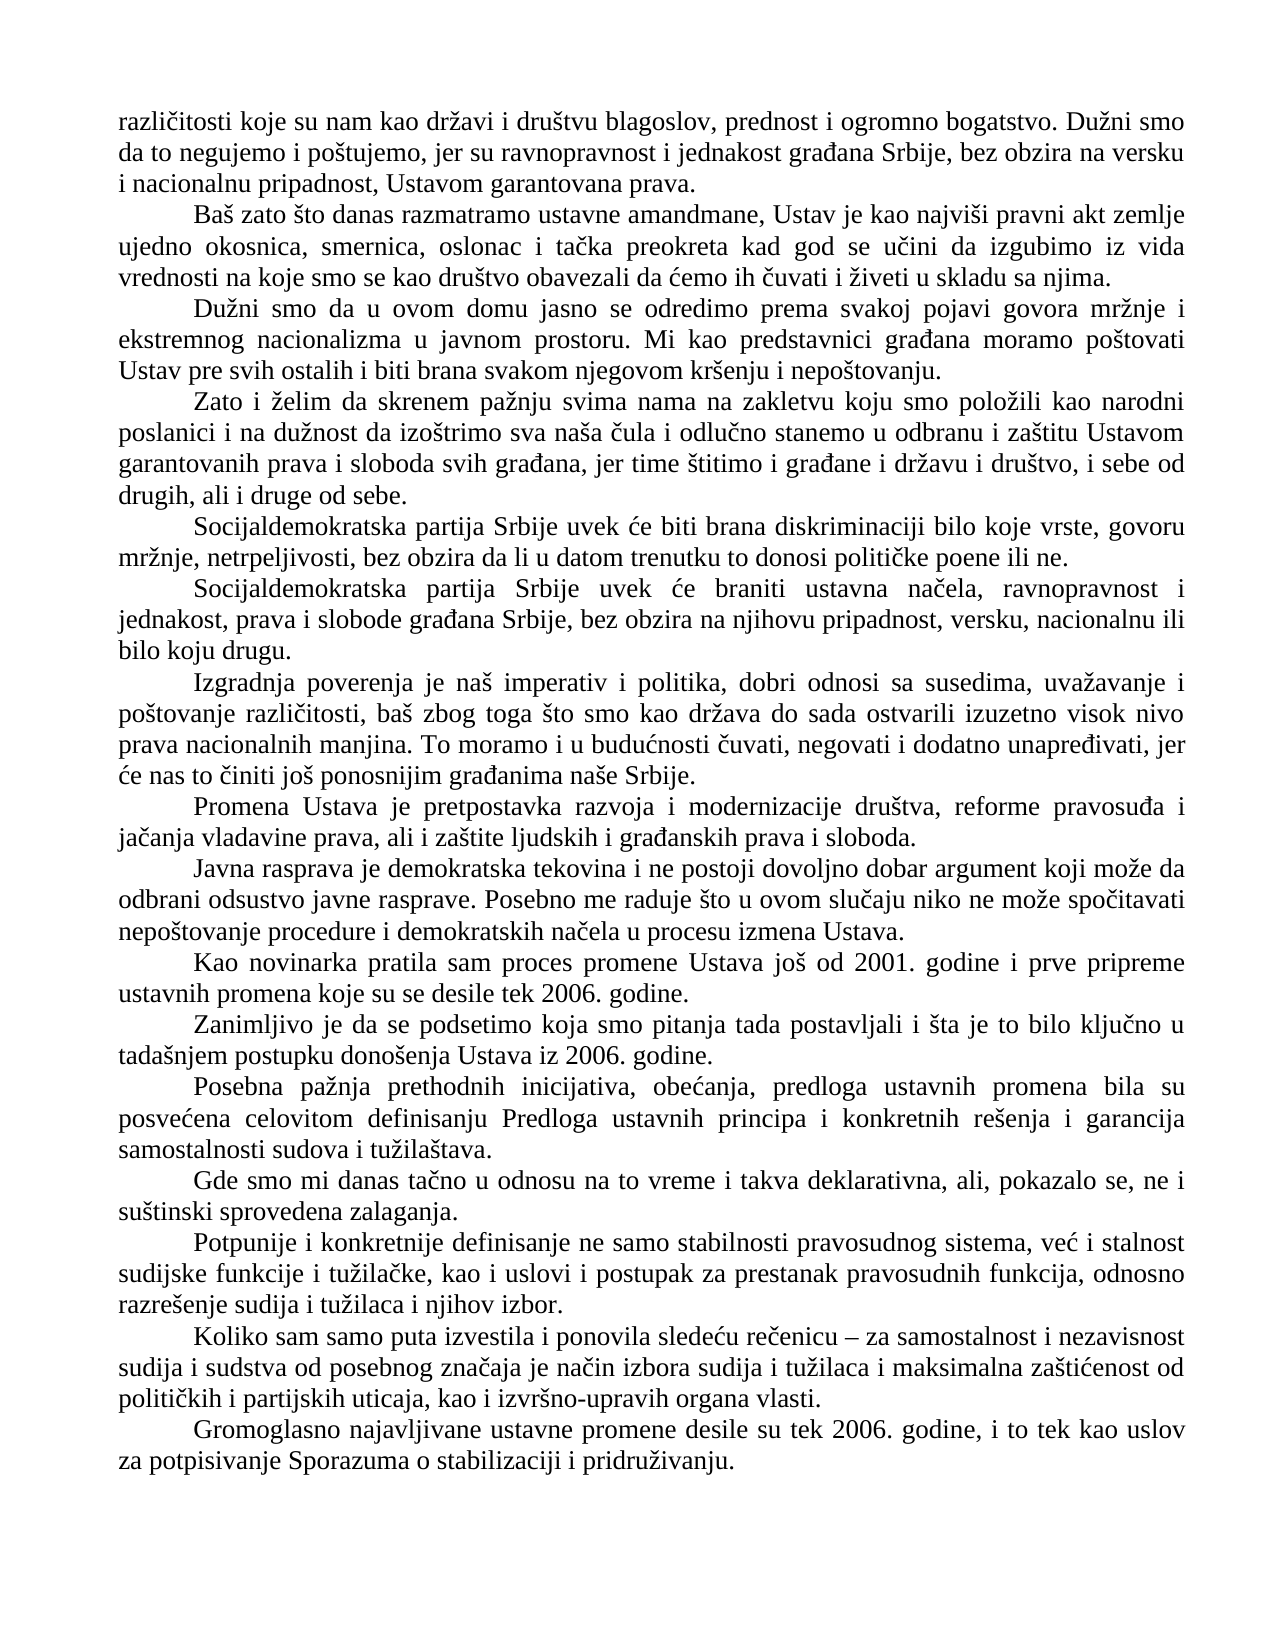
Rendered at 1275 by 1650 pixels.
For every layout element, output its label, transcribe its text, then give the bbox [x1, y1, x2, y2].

text Socijaldemokratska partija Srbije uvek će braniti ustavna načela, ravnopravnost i jednakost, prava i slobode građana Srbije, bez obzira na njihovu pripadnost, versku, nacionalnu ili bilo koju drugu. [118, 572, 1186, 666]
text Gromoglasno najavljivane ustavne promene desile su tek 2006. godine, i to tek kao uslov za potpisivanje Sporazuma o stabilizaciji i pridruživanju. [118, 1413, 1186, 1475]
text Socijaldemokratska partija Srbije uvek će biti brana diskriminaciji bilo koje vrste, govoru mržnje, netrpeljivosti, bez obzira da li u datom trenutku to donosi političke poene ili ne. [118, 510, 1186, 572]
text Gde smo mi danas tačno u odnosu na to vreme i takva deklarativna, ali, pokazalo se, ne i suštinski sprovedena zalaganja. [118, 1164, 1186, 1226]
text Promena Ustava je pretpostavka razvoja i modernizacije društva, reforme pravosuđa i jačanja vladavine prava, ali i zaštite ljudskih i građanskih prava i sloboda. [118, 790, 1186, 852]
text Baš zato što danas razmatramo ustavne amandmane, Ustav je kao najviši pravni akt zemlje ujedno okosnica, smernica, oslonac i tačka preokreta kad god se učini da izgubimo iz vida vrednosti na koje smo se kao društvo obavezali da ćemo ih čuvati i živeti u skladu sa njima. [118, 198, 1186, 292]
text Zanimljivo je da se podsetimo koja smo pitanja tada postavljali i šta je to bilo ključno u tadašnjem postupku donošenja Ustava iz 2006. godine. [118, 1008, 1186, 1071]
text Koliko sam samo puta izvestila i ponovila sledeću rečenicu – za samostalnost i nezavisnost sudija i sudstva od posebnog značaja je način izbora sudija i tužilaca i maksimalna zaštićenost od političkih i partijskih uticaja, kao i izvršno-upravih organa vlasti. [118, 1320, 1186, 1413]
text Potpunije i konkretnije definisanje ne samo stabilnosti pravosudnog sistema, već i stalnost sudijske funkcije i tužilačke, kao i uslovi i postupak za prestanak pravosudnih funkcija, odnosno razrešenje sudija i tužilaca i njihov izbor. [118, 1226, 1186, 1320]
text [118, 105, 1186, 198]
text Izgradnja poverenja je naš imperativ i politika, dobri odnosi sa susedima, uvažavanje i poštovanje različitosti, baš zbog toga što smo kao država do sada ostvarili izuzetno visok nivo prava nacionalnih manjina. To moramo i u budućnosti čuvati, negovati i dodatno unapređivati, jer će nas to činiti još ponosnijim građanima naše Srbije. [118, 666, 1186, 790]
text Zato i želim da skrenem pažnju svima nama na zakletvu koju smo položili kao narodni poslanici i na dužnost da izoštrimo sva naša čula i odlučno stanemo u odbranu i zaštitu Ustavom garantovanih prava i sloboda svih građana, jer time štitimo i građane i državu i društvo, i sebe od drugih, ali i druge od sebe. [118, 385, 1186, 510]
text Dužni smo da u ovom domu jasno se odredimo prema svakoj pojavi govora mržnje i ekstremnog nacionalizma u javnom prostoru. Mi kao predstavnici građana moramo poštovati Ustav pre svih ostalih i biti brana svakom njegovom kršenju i nepoštovanju. [118, 292, 1186, 385]
text Posebna pažnja prethodnih inicijativa, obećanja, predloga ustavnih promena bila su posvećena celovitom definisanju Predloga ustavnih principa i konkretnih rešenja i garancija samostalnosti sudova i tužilaštava. [118, 1071, 1186, 1164]
text Javna rasprava je demokratska tekovina i ne postoji dovoljno dobar argument koji može da odbrani odsustvo javne rasprave. Posebno me raduje što u ovom slučaju niko ne može spočitavati nepoštovanje procedure i demokratskih načela u procesu izmena Ustava. [118, 852, 1186, 946]
text Kao novinarka pratila sam proces promene Ustava još od 2001. godine i prve pripreme ustavnih promena koje su se desile tek 2006. godine. [118, 946, 1186, 1008]
